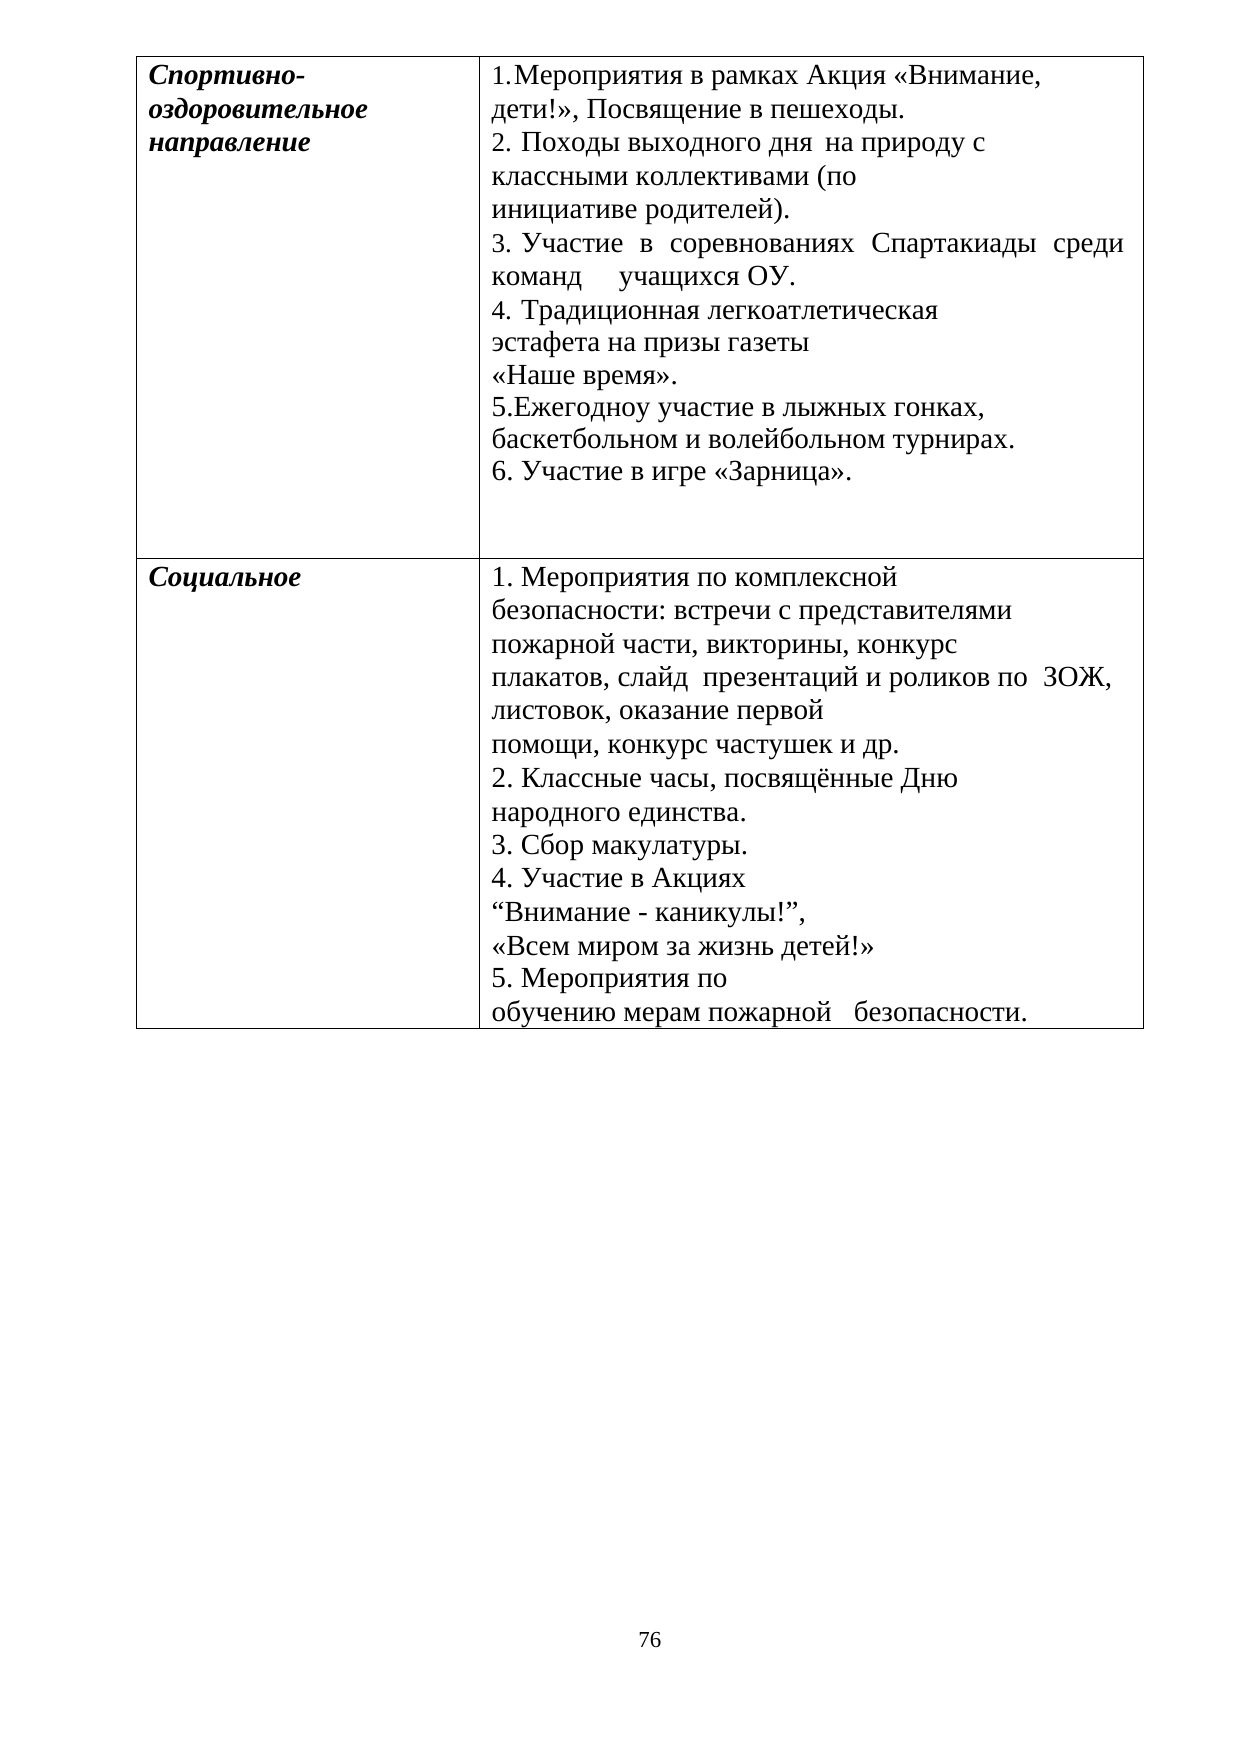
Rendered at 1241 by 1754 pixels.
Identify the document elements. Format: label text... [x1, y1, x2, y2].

table_cell 1. Мероприятия по комплексной безопасности: встречи с представителями пожарной части, викторины, конкурс плакатов, слайд презентаций и роликов по ЗОЖ, листовок, оказание первой помощи, конкурс частушек и др. Классные часы, посвящённые Дню народного единства. Сбор макулатуры. Участие в Акциях “Внимание - каникулы!”, «Всем миром за жизнь детей!» Мероприятия по обучению мерам пожарной безопасности. [480, 559, 1143, 1028]
table_header Мероприятия в рамках Акция «Внимание, дети!», Посвящение в пешеходы. Походы выходного дня на природу с классными коллективами (по инициативе родителей). Участие в соревнованиях Спартакиады среди команд учащихся ОУ. Традиционная легкоатлетическая эстафета на призы газеты «Наше время». 5.Ежегодноу участие в лыжных гонках, баскетбольном и волейбольном турнирах. 6. Участие в игре «Зарница». [480, 57, 1143, 558]
table_header Спортивно- оздоровительное направление [137, 57, 479, 558]
table_cell Социальное [137, 559, 479, 1028]
